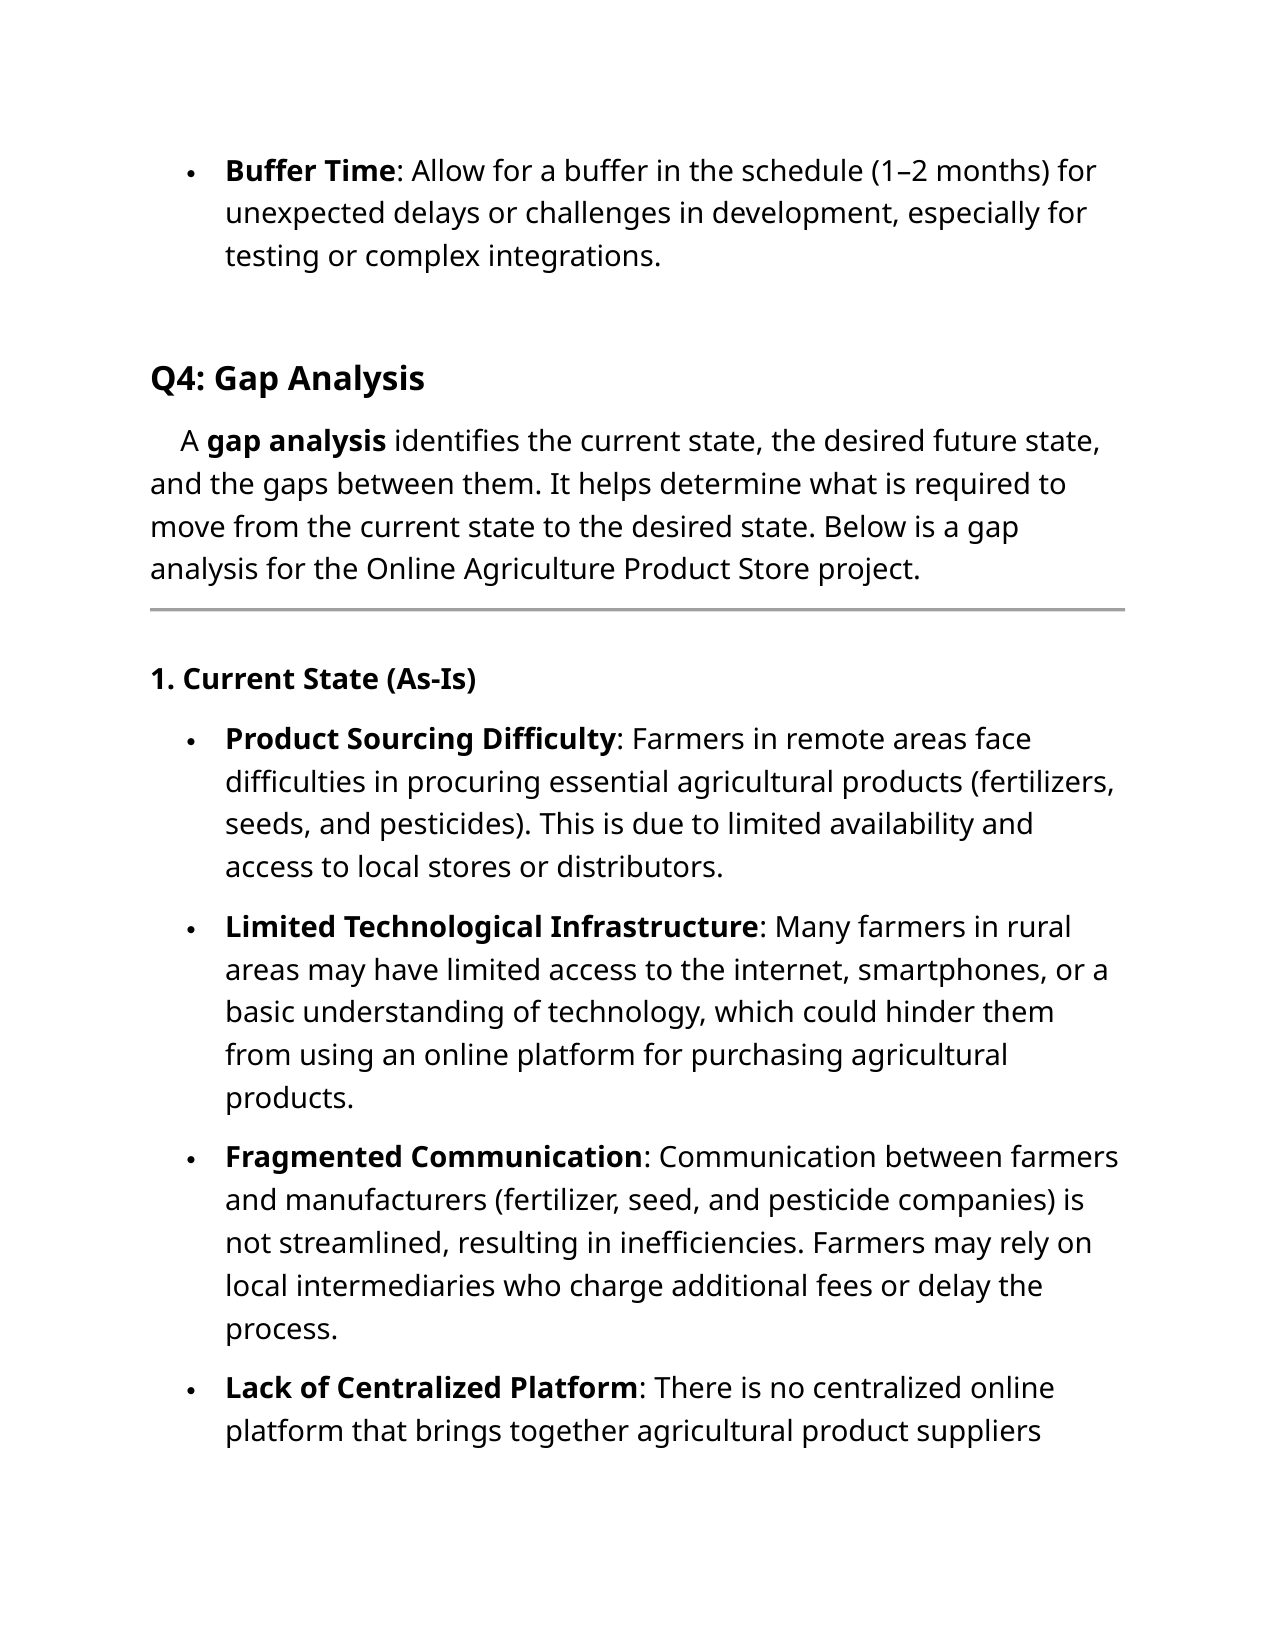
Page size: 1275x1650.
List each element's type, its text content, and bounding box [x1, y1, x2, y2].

text A gap analysis identifies the current state, the desired future state, and the gaps between them. It helps determine what is required to move from the current state to the desired state. Below is a gap analysis for the Online Agriculture Product Store project. [150, 420, 1125, 588]
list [187, 1367, 1125, 1450]
list Limited Technological Infrastructure: Many farmers in rural areas may have limited access to the internet, smartphones, or a basic understanding of technology, which could hinder them from using an online platform for purchasing agricultural products. [187, 906, 1125, 1117]
text 1. Current State (As-Is) [150, 658, 1125, 698]
list Fragmented Communication: Communication between farmers and manufacturers (fertilizer, seed, and pesticide companies) is not streamlined, resulting in inefficiencies. Farmers may rely on local intermediaries who charge additional fees or delay the process. [187, 1137, 1125, 1348]
list Buffer Time: Allow for a buffer in the schedule (1–2 months) for unexpected delays or challenges in development, especially for testing or complex integrations. [187, 150, 1125, 275]
text Q4: Gap Analysis [150, 354, 1125, 400]
list Product Sourcing Difficulty: Farmers in remote areas face difficulties in procuring essential agricultural products (fertilizers, seeds, and pesticides). This is due to limited availability and access to local stores or distributors. [187, 718, 1125, 886]
